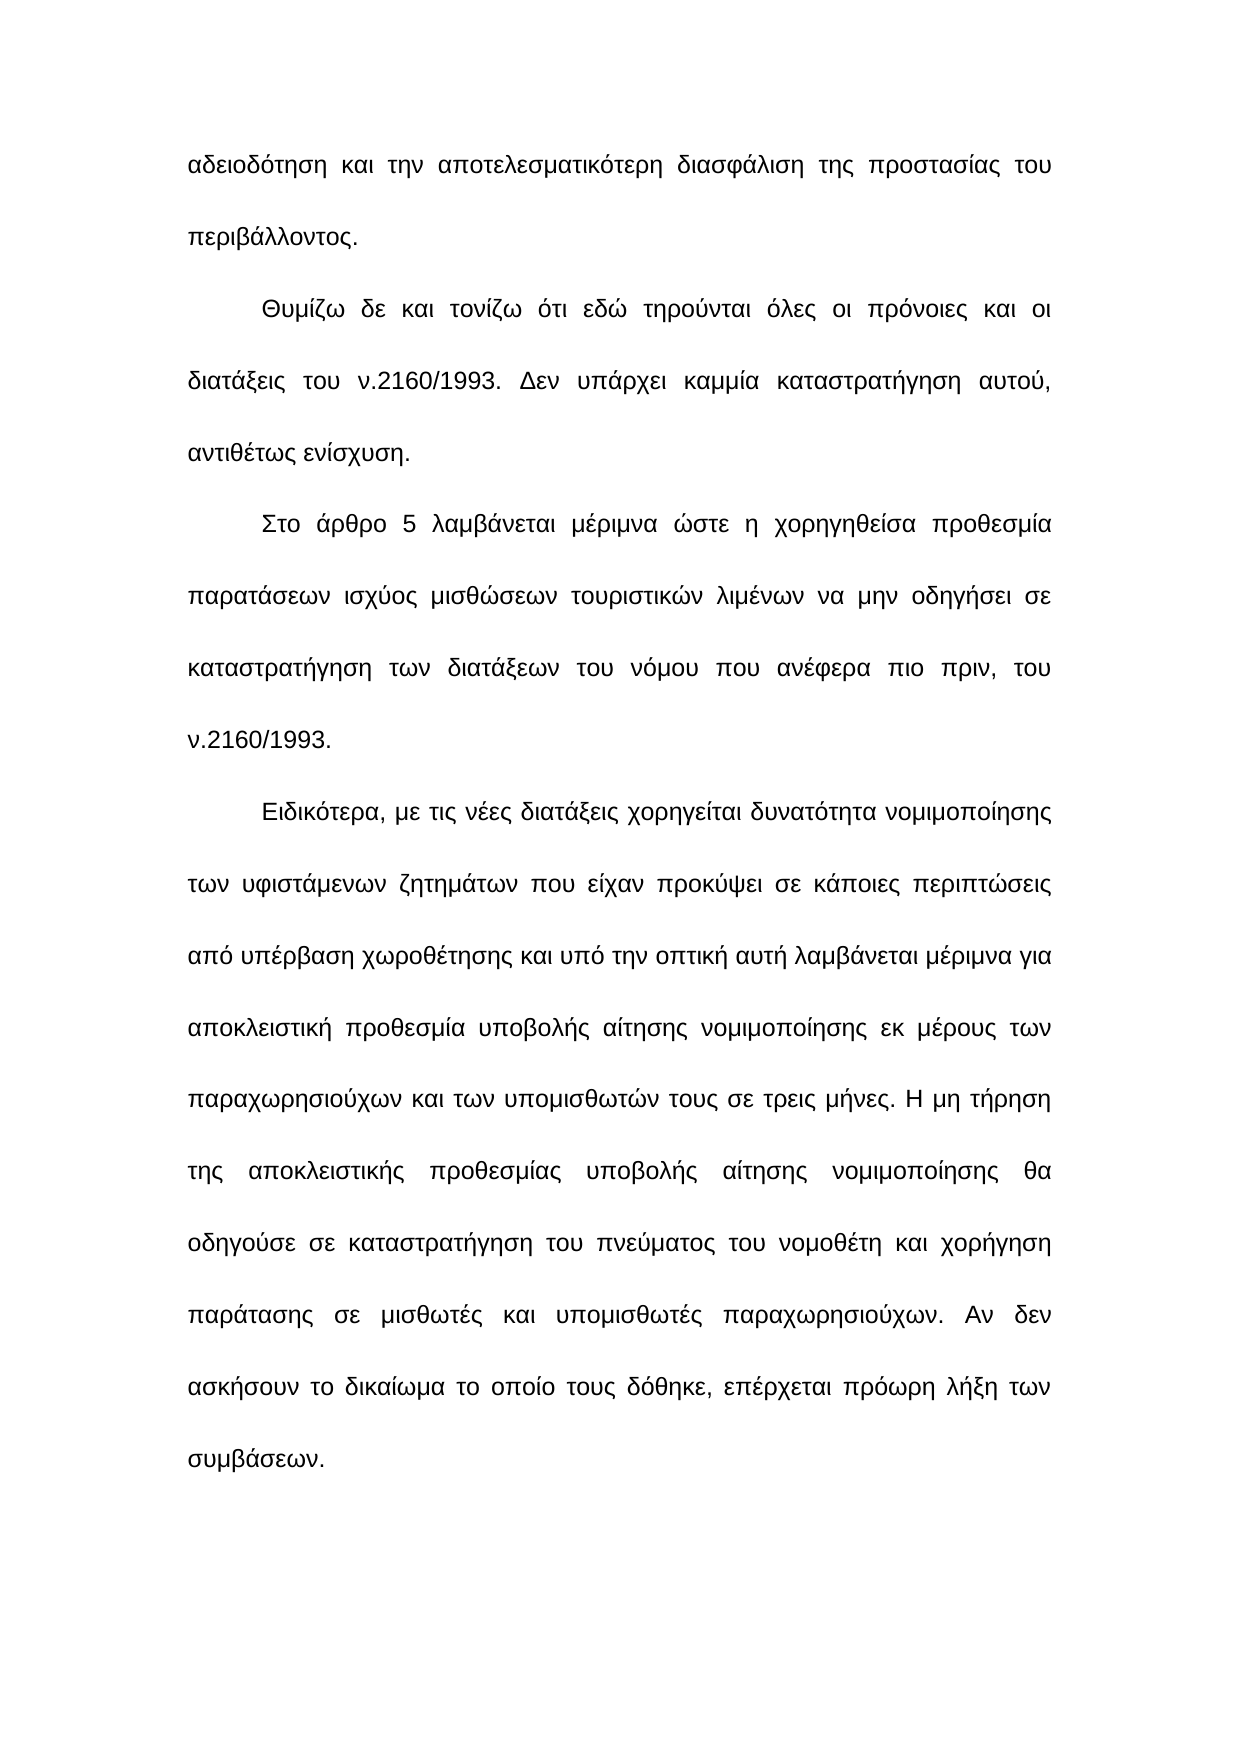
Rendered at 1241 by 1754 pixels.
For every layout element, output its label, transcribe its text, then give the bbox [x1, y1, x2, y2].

text Ειδικότερα, με τις νέες διατάξεις χορηγείται δυνατότητα νομιμοποίησης των υφιστάμενων ζητημάτων που είχαν προκύψει σε κάποιες περιπτώσεις από υπέρβαση χωροθέτησης και υπό την οπτική αυτή λαμβάνεται μέριμνα για αποκλειστική προθεσμία υποβολής αίτησης νομιμοποίησης εκ μέρους των παραχωρησιούχων και των υπομισθωτών τους σε τρεις μήνες. Η μη τήρηση της αποκλειστικής προθεσμίας υποβολής αίτησης νομιμοποίησης θα οδηγούσε σε καταστρατήγηση του πνεύματος του νομοθέτη και χορήγηση παράτασης σε μισθωτές και υπομισθωτές παραχωρησιούχων. Αν δεν ασκήσουν το δικαίωμα το οποίο τους δόθηκε, επέρχεται πρόωρη λήξη των συμβάσεων. [187, 1168, 1053, 1472]
text Θυμίζω δε και τονίζω ότι εδώ τηρούνται όλες οι πρόνοιες και οι διατάξεις του ν.2160/1993. Δεν υπάρχει καμμία καταστρατήγηση αυτού, αντιθέτως ενίσχυση. [187, 294, 1053, 466]
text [187, 150, 1053, 251]
text Στο άρθρο 5 λαμβάνεται μέριμνα ώστε η χορηγηθείσα προθεσμία παρατάσεων ισχύος μισθώσεων τουριστικών λιμένων να μην οδηγήσει σε καταστρατήγηση των διατάξεων του νόμου που ανέφερα πιο πριν, του ν.2160/1993. [187, 509, 1053, 754]
text Ειδικότερα, με τις νέες διατάξεις χορηγείται δυνατότητα νομιμοποίησης των υφιστάμενων ζητημάτων που είχαν προκύψει σε κάποιες περιπτώσεις από υπέρβαση χωροθέτησης και υπό την οπτική αυτή λαμβάνεται μέριμνα για αποκλειστική προθεσμία υποβολής αίτησης νομιμοποίησης εκ μέρους των παραχωρησιούχων και των υπομισθωτών τους σε τρεις μήνες. Η μη τήρηση της αποκλειστικής προθεσμίας υποβολής αίτησης νομιμοποίησης θα οδηγούσε σε καταστρατήγηση του πνεύματος του νομοθέτη και χορήγηση παράτασης σε μισθωτές και υπομισθωτές παραχωρησιούχων. Αν δεν ασκήσουν το δικαίωμα το οποίο τους δόθηκε, επέρχεται πρόωρη λήξη των συμβάσεων. [187, 797, 1053, 879]
text Ειδικότερα, με τις νέες διατάξεις χορηγείται δυνατότητα νομιμοποίησης των υφιστάμενων ζητημάτων που είχαν προκύψει σε κάποιες περιπτώσεις από υπέρβαση χωροθέτησης και υπό την οπτική αυτή λαμβάνεται μέριμνα για αποκλειστική προθεσμία υποβολής αίτησης νομιμοποίησης εκ μέρους των παραχωρησιούχων και των υπομισθωτών τους σε τρεις μήνες. Η μη τήρηση της αποκλειστικής προθεσμίας υποβολής αίτησης νομιμοποίησης θα οδηγούσε σε καταστρατήγηση του πνεύματος του νομοθέτη και χορήγηση παράτασης σε μισθωτές και υπομισθωτές παραχωρησιούχων. Αν δεν ασκήσουν το δικαίωμα το οποίο τους δόθηκε, επέρχεται πρόωρη λήξη των συμβάσεων. [187, 881, 1053, 1166]
